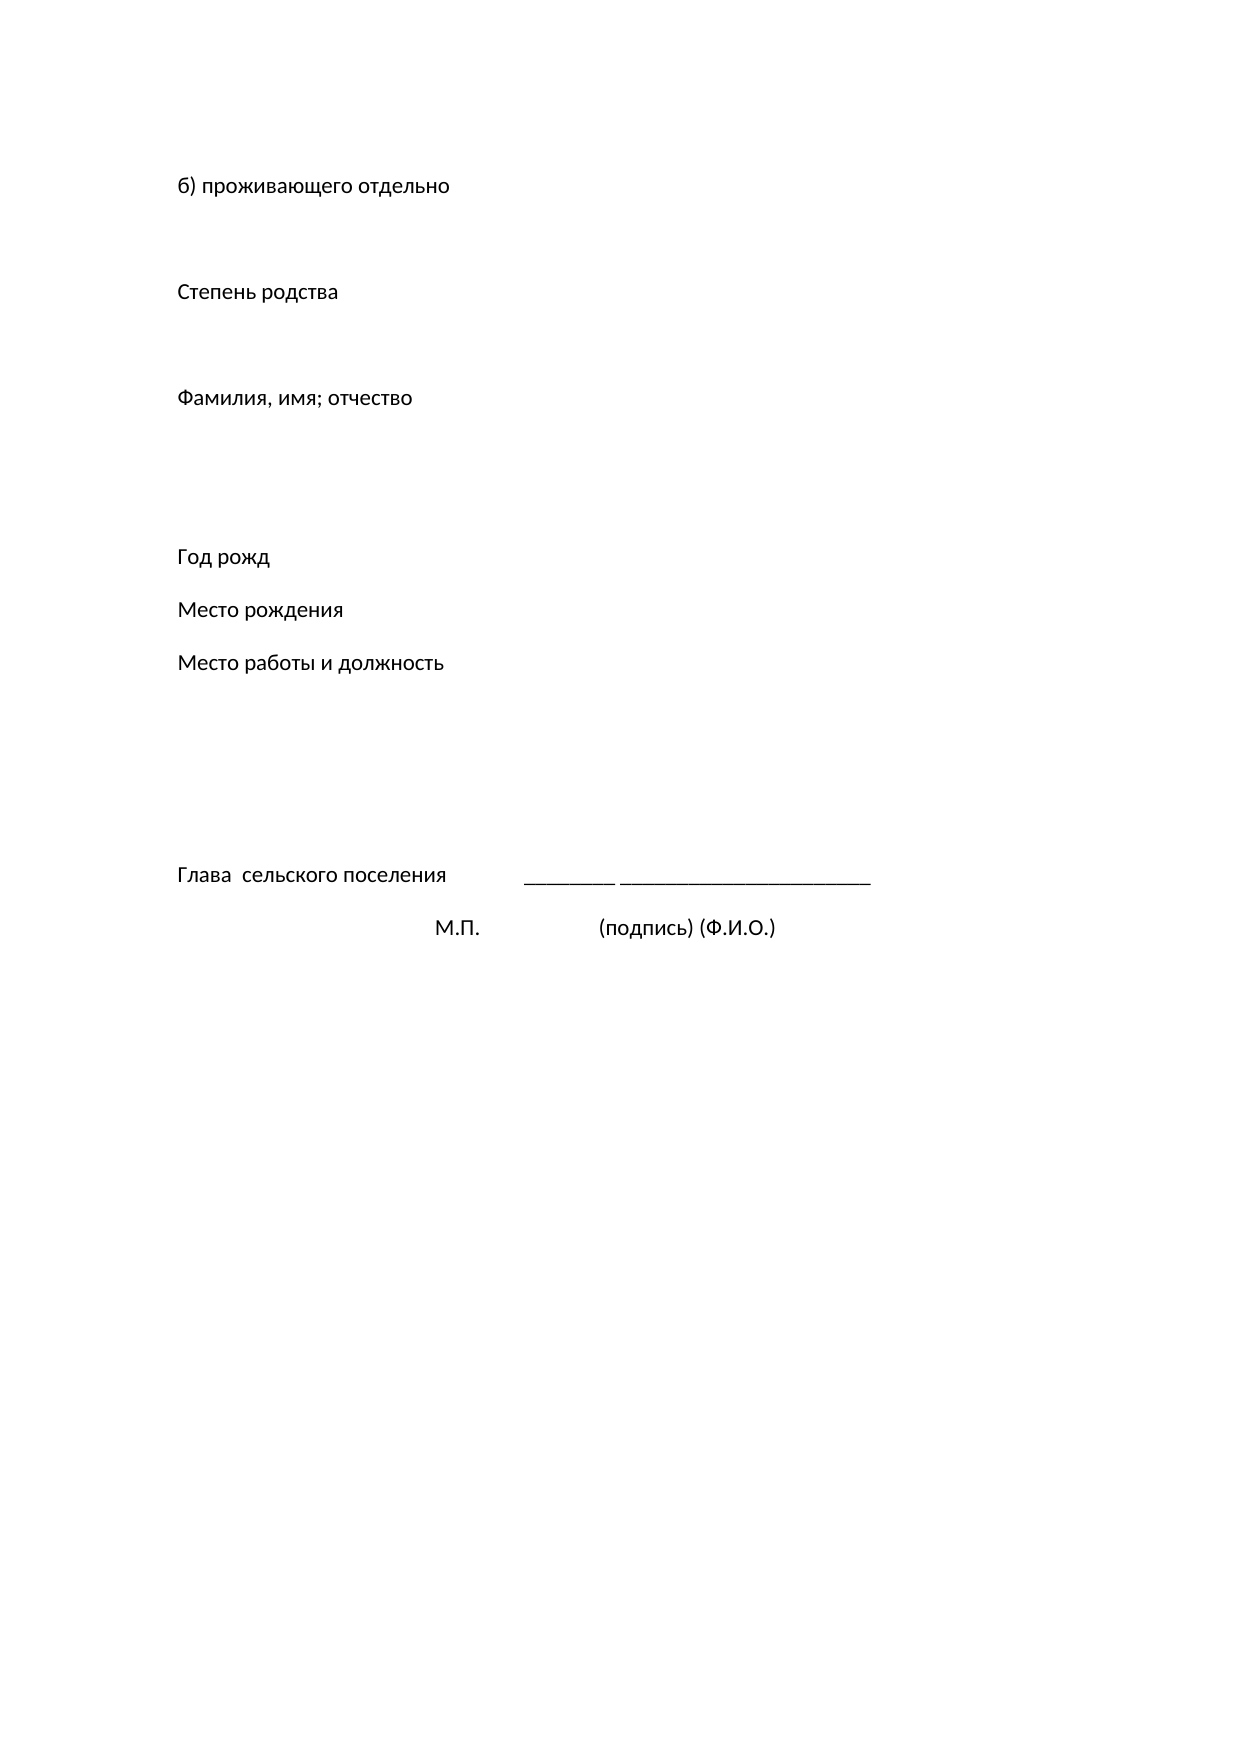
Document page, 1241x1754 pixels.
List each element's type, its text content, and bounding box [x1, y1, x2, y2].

text Фамилия, имя; отчество [177, 383, 1152, 411]
text Год рожд [177, 542, 1152, 570]
text Глава сельского поселения ________ ______________________ [177, 860, 1152, 888]
text Степень родства [177, 277, 1152, 305]
text Место рождения [177, 595, 1152, 623]
text М.П. (подпись) (Ф.И.О.) [177, 913, 1152, 941]
text Место работы и должность [177, 648, 1152, 676]
text б) проживающего отдельно [177, 171, 1152, 199]
